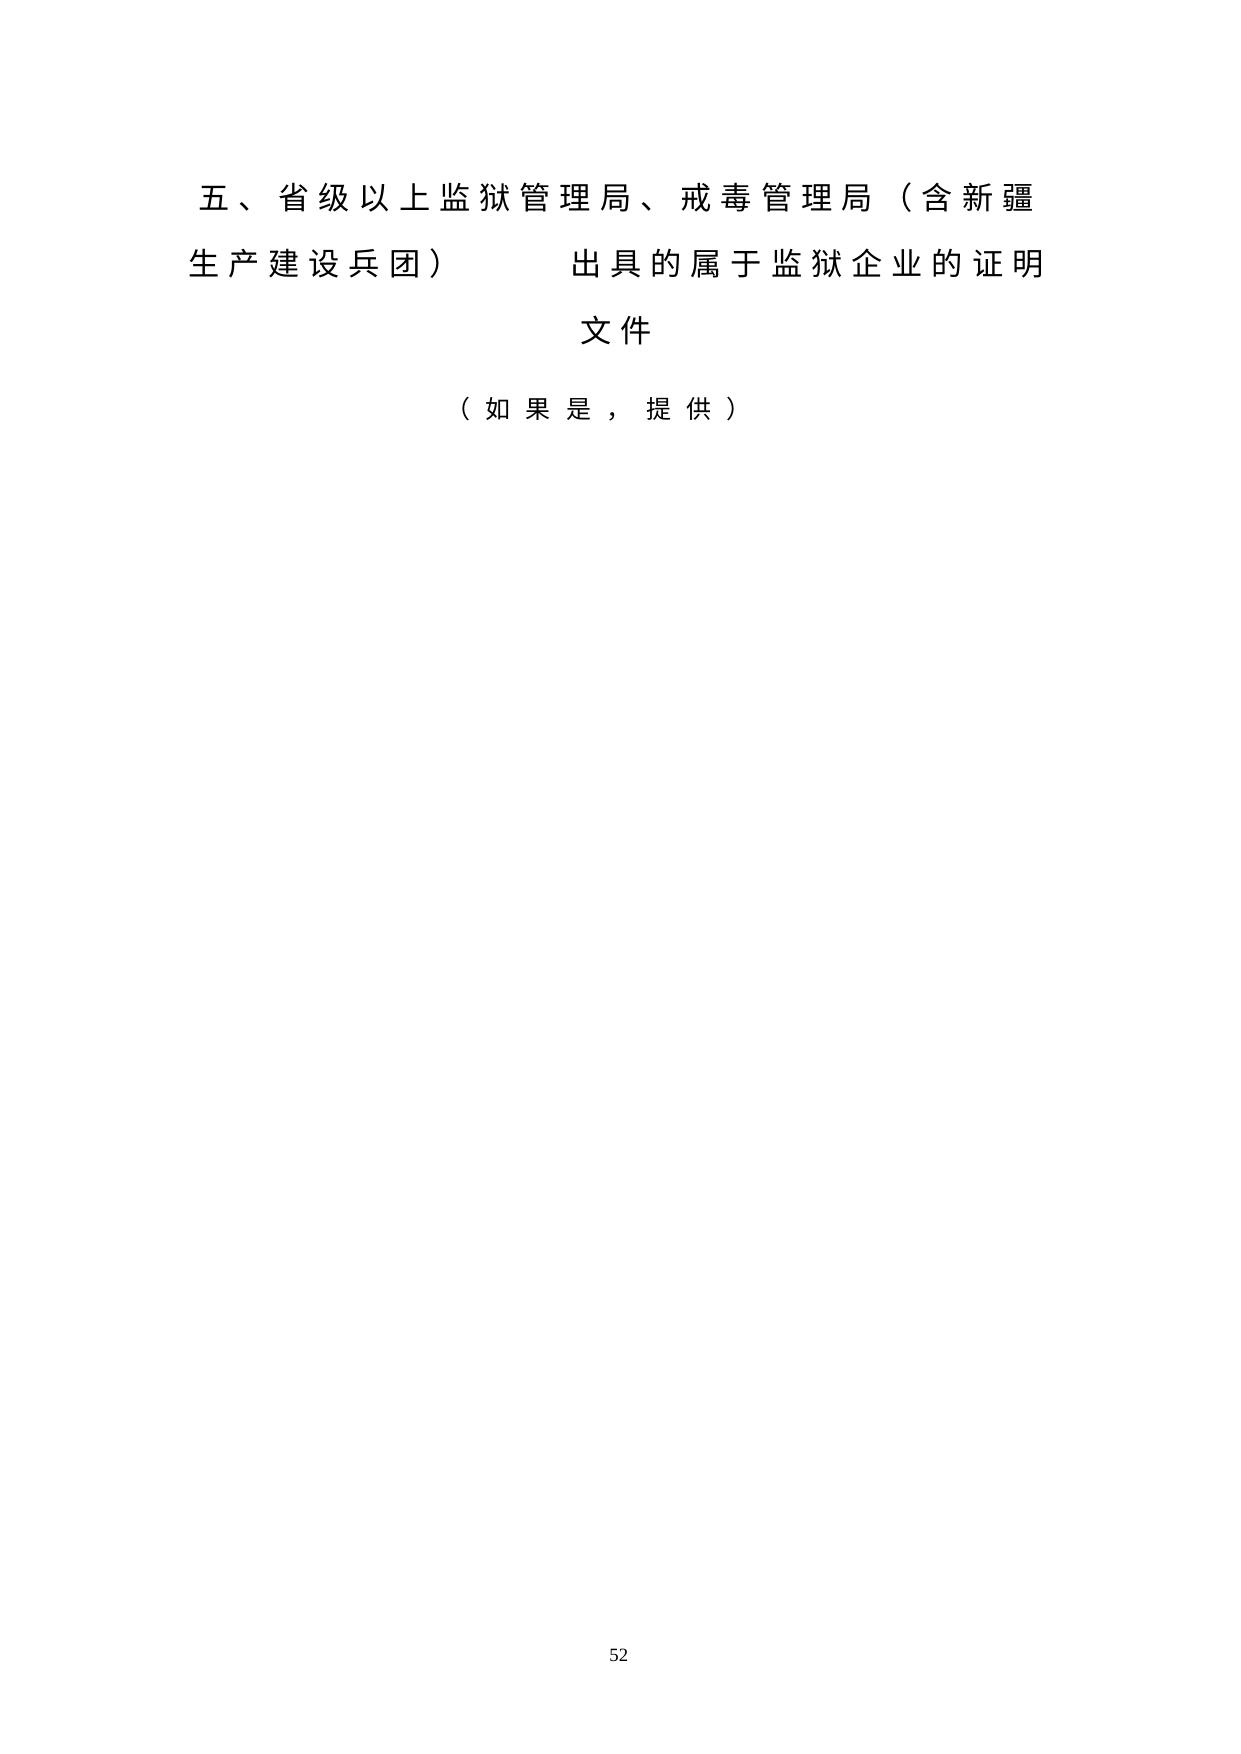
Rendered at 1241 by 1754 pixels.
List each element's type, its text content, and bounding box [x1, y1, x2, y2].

text （如果是，提供） [188, 374, 1052, 441]
subtitle 五、省级以上监狱管理局、戒毒管理局（含新疆生产建设兵团） 出具的属于监狱企业的证明文件 [188, 162, 1052, 362]
